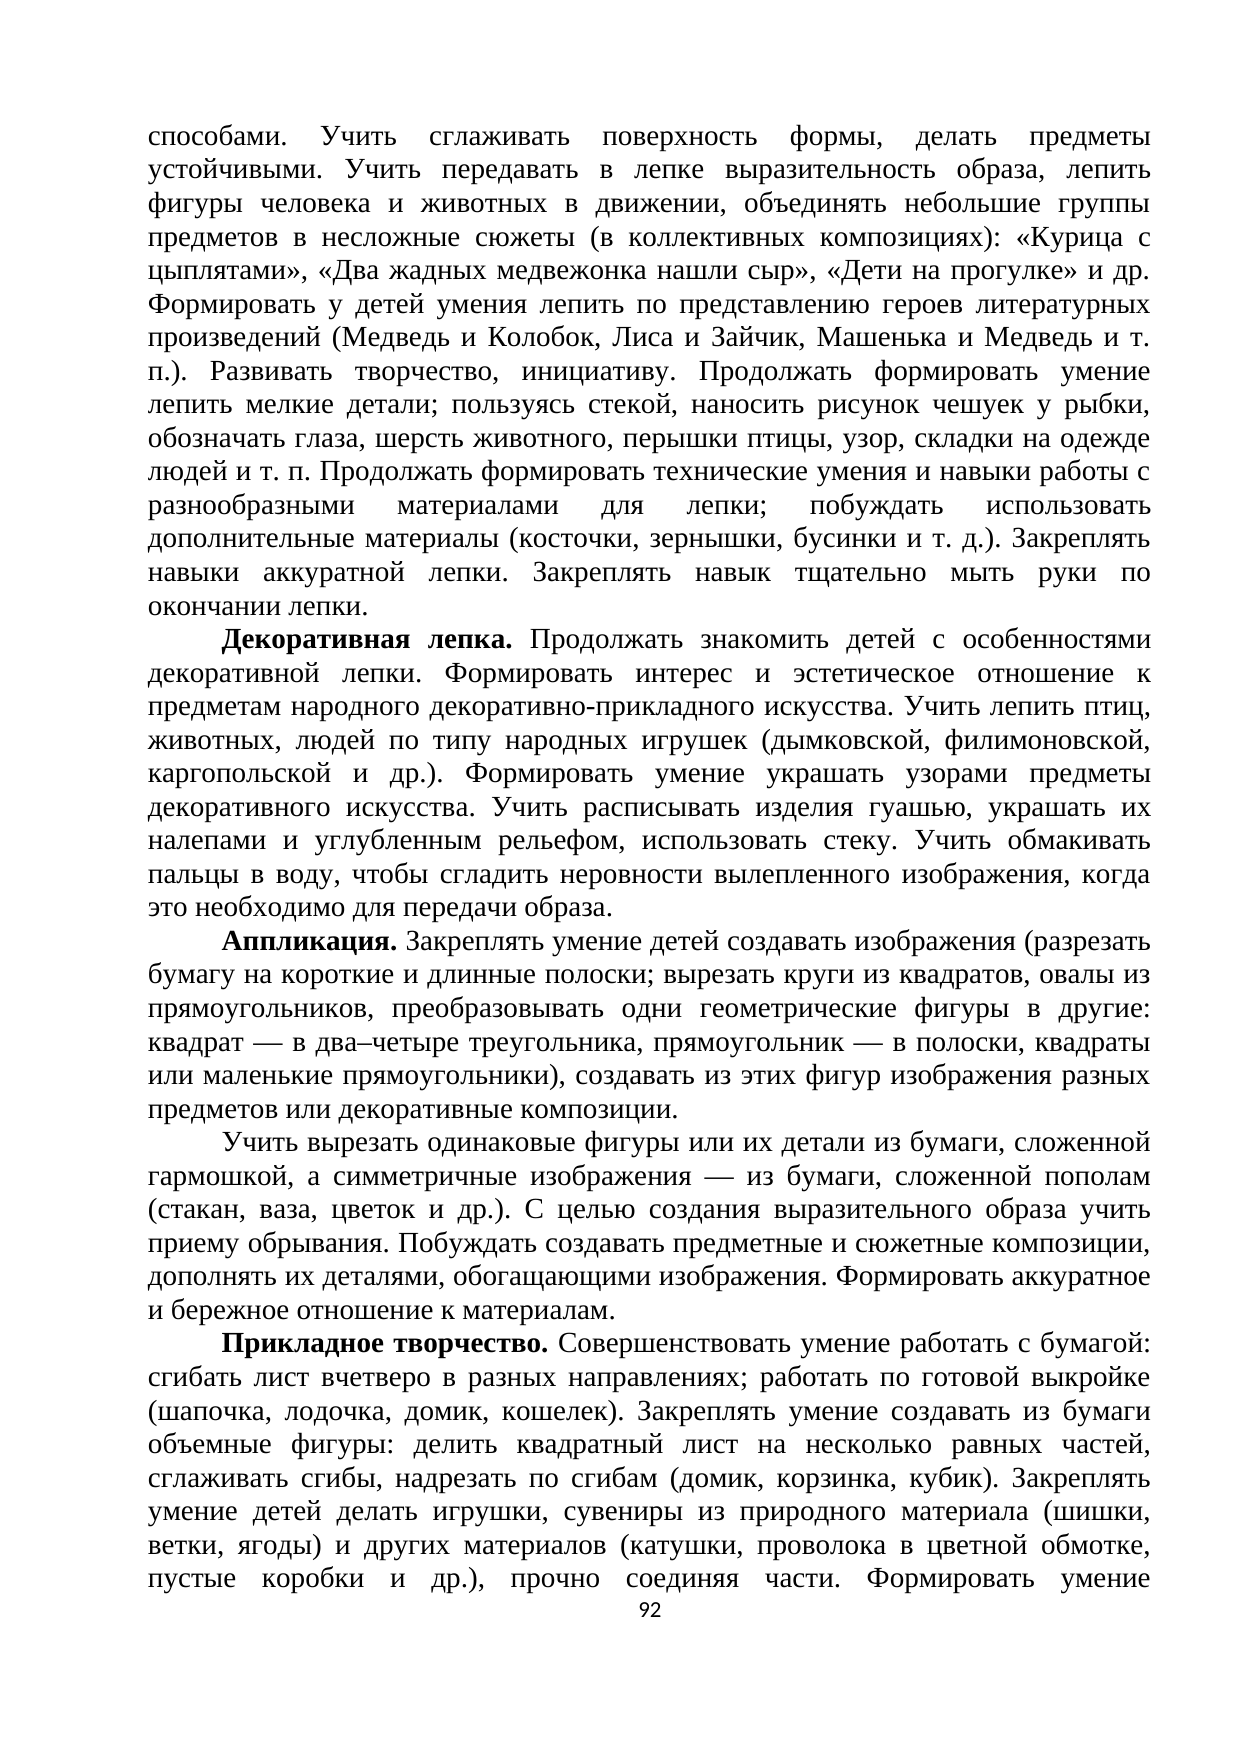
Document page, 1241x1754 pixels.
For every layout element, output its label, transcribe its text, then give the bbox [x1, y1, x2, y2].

text Аппликация. Закреплять умение детей создавать изображения (разрезать бумагу на короткие и длинные полоски; вырезать круги из квадратов, овалы из прямоугольников, преобразовывать одни геометрические фигуры в другие: квадрат — в два–четыре треугольника, прямоугольник — в полоски, квадраты или маленькие прямоугольники), создавать из этих фигур изображения разных предметов или декоративные композиции. [148, 923, 1152, 1124]
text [148, 118, 1152, 621]
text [148, 1326, 1152, 1594]
text Учить вырезать одинаковые фигуры или их детали из бумаги, сложенной гармошкой, а симметричные изображения — из бумаги, сложенной пополам (стакан, ваза, цветок и др.). С целью создания выразительного образа учить приему обрывания. Побуждать создавать предметные и сюжетные композиции, дополнять их деталями, обогащающими изображения. Формировать аккуратное и бережное отношение к материалам. [148, 1124, 1152, 1326]
text Декоративная лепка. Продолжать знакомить детей с особенностями декоративной лепки. Формировать интерес и эстетическое отношение к предметам народного декоративно-прикладного искусства. Учить лепить птиц, животных, людей по типу народных игрушек (дымковской, филимоновской, каргопольской и др.). Формировать умение украшать узорами предметы декоративного искусства. Учить расписывать изделия гуашью, украшать их налепами и углубленным рельефом, использовать стеку. Учить обмакивать пальцы в воду, чтобы сгладить неровности вылепленного изображения, когда это необходимо для передачи образа. [148, 621, 1152, 923]
